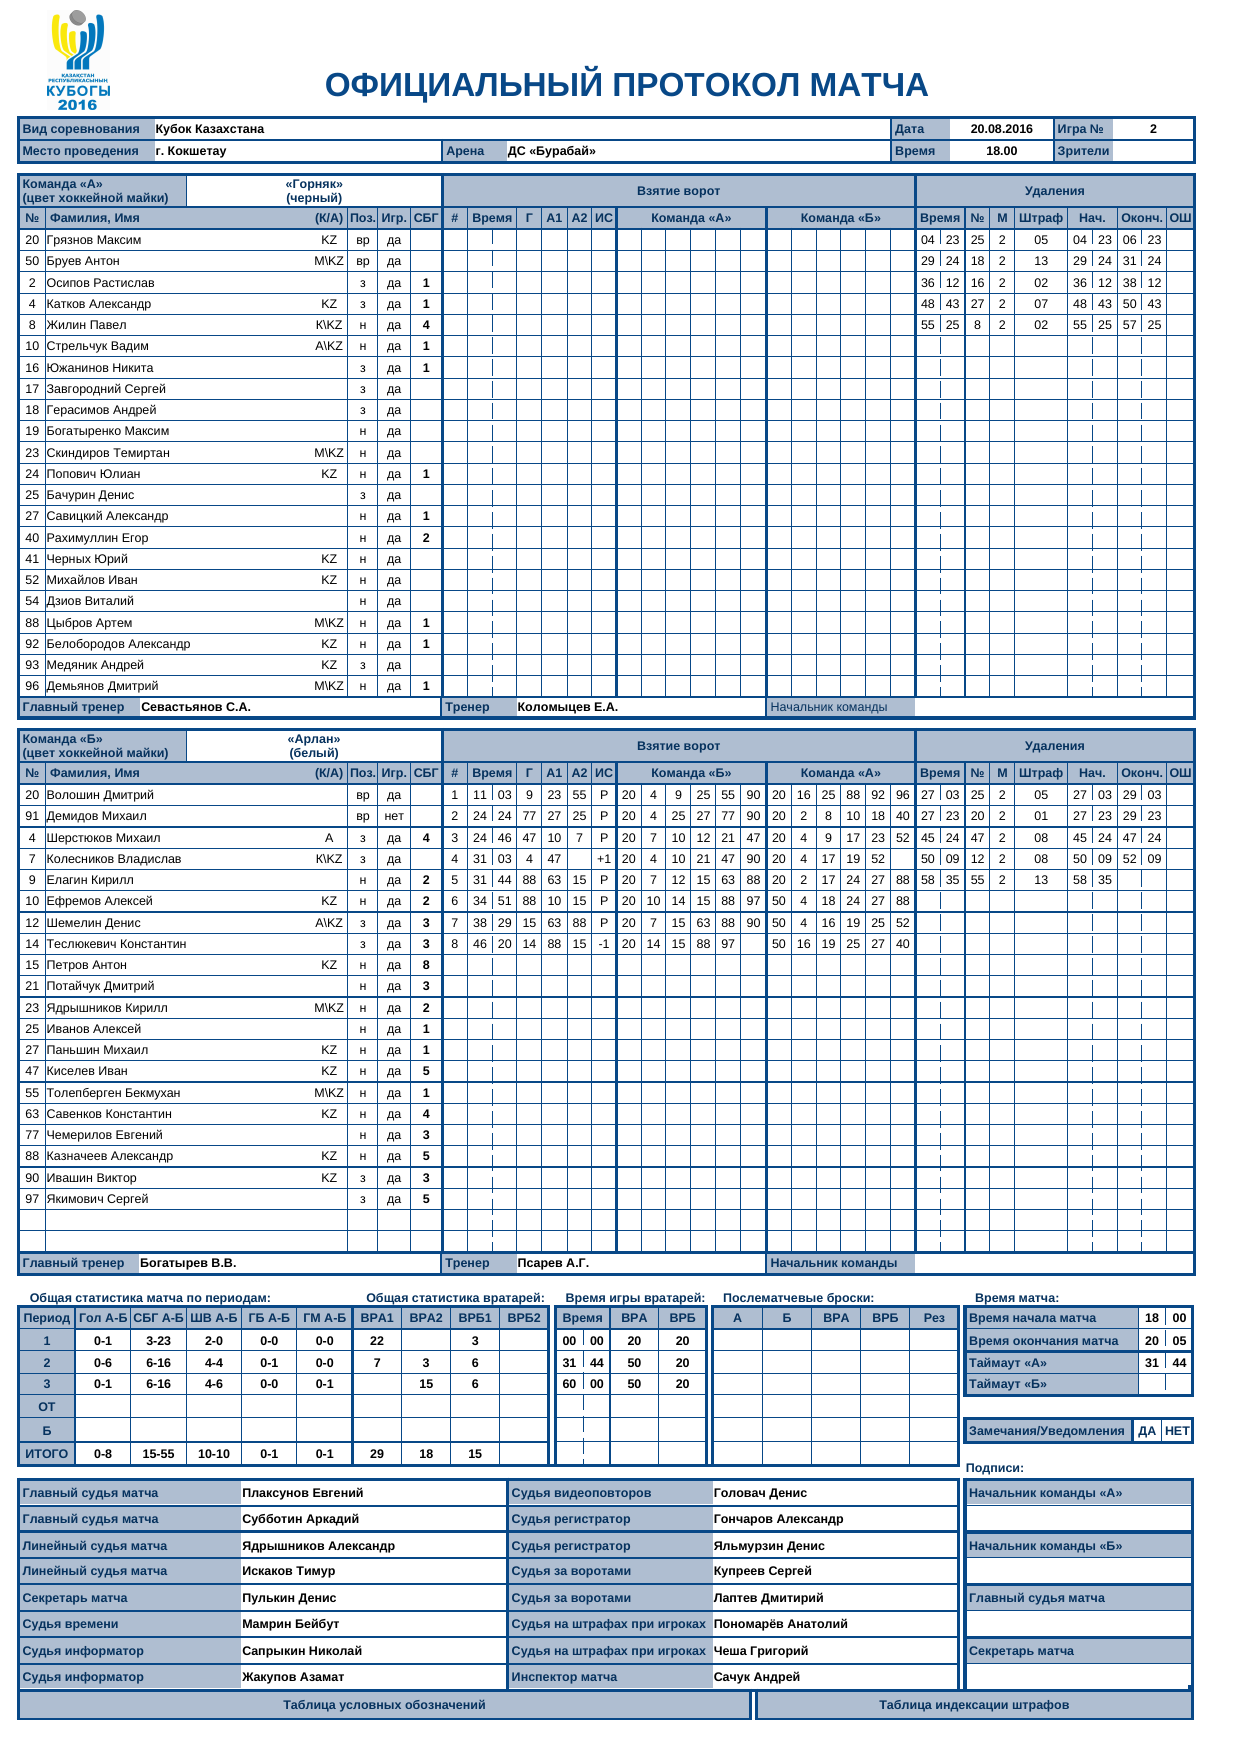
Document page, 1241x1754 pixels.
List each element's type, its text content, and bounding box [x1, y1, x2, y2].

table_cell 88 [891, 870, 914, 890]
table_cell [642, 1040, 665, 1060]
table_cell [618, 379, 641, 399]
table_cell [444, 1104, 467, 1124]
table_cell [891, 676, 914, 696]
table_cell [1118, 336, 1142, 356]
table_cell [1142, 1019, 1166, 1039]
table_cell [492, 421, 516, 441]
table_cell 63 [542, 870, 567, 890]
table_cell [642, 464, 665, 484]
table_cell [517, 357, 541, 377]
table_cell KZ [310, 891, 347, 911]
table_cell [716, 294, 740, 314]
table_cell [741, 336, 765, 356]
table_cell [990, 1210, 1014, 1230]
table_cell [500, 1395, 547, 1417]
table_cell [966, 1083, 989, 1103]
table_cell 88 [716, 891, 740, 911]
table_cell [768, 591, 791, 611]
table_header Время начала матча [967, 1308, 1138, 1328]
table_cell [642, 379, 665, 399]
table_cell [550, 1373, 554, 1394]
table_cell [568, 485, 591, 505]
table_cell [741, 485, 765, 505]
table_cell [917, 1231, 940, 1251]
table_cell № [966, 208, 989, 228]
table_cell 20 [768, 870, 791, 890]
table_cell [642, 591, 665, 611]
table_cell з [348, 379, 377, 399]
table_cell да [378, 230, 410, 250]
table_cell [618, 1125, 641, 1145]
table_cell 20 [659, 1374, 705, 1394]
table_cell [866, 676, 890, 696]
table_cell [891, 464, 914, 484]
table_cell [1142, 1104, 1166, 1124]
table_cell [1092, 976, 1117, 996]
table_cell [792, 442, 816, 462]
table_cell 27 [866, 891, 890, 911]
table_cell 3 [411, 913, 441, 933]
table_cell [20, 1231, 45, 1251]
table_cell Демидов Михаил [46, 806, 310, 826]
table_cell да [378, 357, 410, 377]
table_cell 50 [917, 849, 940, 869]
table_cell Таймаут «А» [967, 1353, 1138, 1373]
table_cell НЕТ [1162, 1420, 1191, 1441]
table_cell [1167, 934, 1193, 954]
table_cell [592, 1083, 615, 1103]
table_cell [568, 1083, 591, 1103]
table_cell 07 [1015, 294, 1067, 314]
table_cell [1118, 506, 1142, 526]
table_cell [1167, 806, 1193, 826]
table_cell [444, 976, 467, 996]
table_cell [411, 785, 441, 805]
table_cell 0-0 [242, 1374, 296, 1394]
table_cell 34 [468, 891, 492, 911]
table_cell Скиндиров Темиртан [46, 442, 310, 462]
table_cell [741, 1061, 765, 1081]
table_cell 4 [642, 785, 665, 805]
table_cell [990, 1231, 1014, 1251]
table_cell [642, 442, 665, 462]
table_cell [966, 1040, 989, 1060]
table_cell [618, 357, 641, 377]
table_cell 23 [542, 785, 567, 805]
table_cell [1167, 549, 1193, 569]
table_cell [517, 421, 541, 441]
table_cell [666, 336, 690, 356]
table_cell [792, 976, 816, 996]
table_cell [1092, 549, 1117, 569]
table_cell [583, 1442, 609, 1464]
table_cell [841, 634, 865, 654]
table_cell [792, 1104, 816, 1124]
table_cell [768, 676, 791, 696]
table_cell [500, 1443, 547, 1464]
table_cell [866, 1125, 890, 1145]
table_cell [990, 1061, 1014, 1081]
table_cell н [348, 1061, 377, 1081]
table_cell [891, 251, 914, 271]
table_cell [666, 251, 690, 271]
table_cell 2 [990, 785, 1014, 805]
table_cell [568, 655, 591, 675]
table_cell Головач Денис [713, 1481, 957, 1504]
table_cell 2 [990, 294, 1014, 314]
table_cell (К/А) [310, 208, 347, 228]
table_cell 44 [1166, 1353, 1191, 1373]
table_cell [716, 464, 740, 484]
table_cell KZ [310, 1146, 347, 1166]
table_cell [716, 634, 740, 654]
table_cell 20 [618, 785, 641, 805]
table_cell [492, 251, 516, 271]
table_cell н [348, 976, 377, 996]
table_cell [768, 379, 791, 399]
table_cell 50 [611, 1351, 658, 1373]
table_cell [841, 1146, 865, 1166]
table_cell [917, 400, 940, 420]
table_cell [716, 1040, 740, 1060]
table_cell KZ [310, 1168, 347, 1188]
table_cell [492, 506, 516, 526]
table_cell да [378, 464, 410, 484]
table_cell [568, 676, 591, 696]
table_cell [768, 655, 791, 675]
table_cell 31 [468, 870, 492, 890]
table_cell Начальник команды [767, 698, 915, 716]
table_cell [187, 1395, 241, 1417]
table_cell [966, 1168, 989, 1188]
table_cell Нач. [1068, 208, 1117, 228]
table_cell [792, 955, 816, 975]
table_cell [542, 612, 567, 632]
table_cell 88 [691, 934, 715, 954]
table_header 18 [1139, 1308, 1166, 1328]
table_cell [1118, 1168, 1142, 1188]
table_cell [297, 1418, 351, 1441]
table_cell [866, 634, 890, 654]
table_cell [1142, 676, 1166, 696]
table_cell 21 [716, 828, 740, 848]
table_cell 50 [1118, 294, 1142, 314]
table_header ГБ А-Б [242, 1308, 296, 1328]
table_cell 19 [841, 849, 865, 869]
table_cell [866, 1019, 890, 1039]
table_cell [517, 591, 541, 611]
table_cell 12 [966, 849, 989, 869]
table_cell [1167, 1210, 1193, 1230]
table_cell [1142, 1231, 1166, 1251]
table_cell [1118, 1231, 1142, 1251]
table_cell 03 [492, 785, 516, 805]
table_cell [1015, 549, 1067, 569]
table_cell [444, 251, 467, 271]
table_cell [1092, 1168, 1117, 1188]
table_cell 17 [817, 849, 840, 869]
table_cell 23 [20, 442, 45, 462]
table_cell [517, 655, 541, 675]
table_cell [492, 315, 516, 335]
table_cell [714, 1395, 762, 1417]
table_cell Время окончания матча [967, 1329, 1138, 1350]
table_header ВРА1 [354, 1308, 401, 1328]
table_cell з [348, 400, 377, 420]
table_cell [1015, 634, 1067, 654]
table_cell Команда «А» [768, 763, 914, 783]
table_cell [866, 379, 890, 399]
table_cell [940, 676, 964, 696]
table_cell да [378, 591, 410, 611]
table_cell [990, 442, 1014, 462]
table_cell [542, 230, 567, 250]
table_cell [866, 549, 890, 569]
table_cell [891, 1061, 914, 1081]
table_cell 10 [666, 828, 690, 848]
table_cell Таймаут «Б» [967, 1374, 1138, 1394]
table_cell [568, 400, 591, 420]
table_cell [1092, 676, 1117, 696]
table_cell 43 [940, 294, 964, 314]
table_cell [1092, 1083, 1117, 1103]
table_cell 90 [20, 1168, 45, 1188]
table_cell [411, 230, 441, 250]
table_cell [666, 421, 690, 441]
table_cell Осипов Растислав [46, 272, 310, 292]
table_header ВРА2 [402, 1308, 450, 1328]
table_cell [891, 315, 914, 335]
table_cell [966, 1146, 989, 1166]
table_cell Секретарь матча [967, 1639, 1191, 1663]
table_cell 47 [741, 828, 765, 848]
table_cell [642, 1231, 665, 1251]
table_cell [917, 934, 940, 954]
table_cell [716, 591, 740, 611]
table_cell [1142, 1168, 1166, 1188]
table_cell [990, 634, 1014, 654]
table_cell [940, 464, 964, 484]
table_cell [792, 527, 816, 547]
table_cell 5 [411, 1146, 441, 1166]
table_cell [568, 357, 591, 377]
table_cell [691, 955, 715, 975]
table_cell 15-55 [131, 1443, 186, 1464]
table_cell 4 [20, 828, 45, 848]
table_cell [716, 315, 740, 335]
table_cell [817, 976, 840, 996]
table_cell 20 [1139, 1329, 1166, 1350]
table_cell [492, 272, 516, 292]
table_cell 0-8 [76, 1443, 130, 1464]
table_cell [917, 1083, 940, 1103]
table_cell 20 [618, 806, 641, 826]
table_cell [492, 379, 516, 399]
table_cell [542, 379, 567, 399]
table_cell 45 [1068, 828, 1092, 848]
table_cell [618, 506, 641, 526]
table_cell [492, 1040, 516, 1060]
table_cell 77 [20, 1125, 45, 1145]
table_cell Пулькин Денис [241, 1585, 506, 1610]
table_cell [741, 955, 765, 975]
table_cell [966, 1210, 989, 1230]
table_cell [310, 785, 347, 805]
table_cell 10 [542, 828, 567, 848]
table_cell [940, 527, 964, 547]
table_cell [866, 485, 890, 505]
table_cell [841, 442, 865, 462]
table_cell Судья времени [20, 1612, 241, 1636]
table_cell [966, 336, 989, 356]
table_cell 2 [990, 806, 1014, 826]
table_cell [891, 1231, 914, 1251]
table_cell [618, 251, 641, 271]
table_cell [891, 506, 914, 526]
table_cell [642, 612, 665, 632]
table_cell [691, 464, 715, 484]
table_cell Бачурин Денис [46, 485, 310, 505]
table_cell [990, 1189, 1014, 1209]
table_cell А [310, 828, 347, 848]
table_cell [517, 294, 541, 314]
table_cell Киселев Иван [46, 1061, 310, 1081]
table_cell [1092, 379, 1117, 399]
table_cell [768, 527, 791, 547]
table_cell [1167, 676, 1193, 696]
table_cell да [378, 1040, 410, 1060]
table_cell [18, 164, 1194, 173]
table_cell [768, 294, 791, 314]
table_cell [792, 506, 816, 526]
table_cell 12 [691, 828, 715, 848]
table_cell М\KZ [310, 251, 347, 271]
table_cell нет [378, 806, 410, 826]
table_cell 31 [1139, 1353, 1166, 1373]
table_cell Плаксунов Евгений [241, 1481, 506, 1504]
table_cell [568, 549, 591, 569]
table_cell [1068, 612, 1092, 632]
table_cell [411, 806, 441, 826]
table_cell [1015, 464, 1067, 484]
table_cell 25 [20, 1019, 45, 1039]
table_cell 8 [411, 955, 441, 975]
table_cell [1092, 1189, 1117, 1209]
table_cell [817, 442, 840, 462]
table_cell [768, 998, 791, 1018]
table_cell [1167, 1083, 1193, 1103]
table_cell [444, 315, 467, 335]
table_cell [618, 485, 641, 505]
table_cell [1092, 634, 1117, 654]
table_cell [792, 1061, 816, 1081]
table_cell [691, 1231, 715, 1251]
table_cell [444, 379, 467, 399]
table_cell 03 [940, 785, 964, 805]
table_cell 17 [841, 828, 865, 848]
table_cell [866, 442, 890, 462]
table_cell 40 [891, 806, 914, 826]
table_cell [792, 294, 816, 314]
table_cell 0-0 [297, 1330, 351, 1350]
table_cell [1118, 913, 1142, 933]
table_cell [866, 230, 890, 250]
table_cell [691, 272, 715, 292]
table_cell [714, 1374, 762, 1394]
table_cell [691, 998, 715, 1018]
table_cell [716, 400, 740, 420]
table_cell 14 [666, 891, 690, 911]
table_cell 55 [716, 785, 740, 805]
table_cell [1068, 485, 1092, 505]
table_cell [1092, 1019, 1117, 1039]
table_cell 5 [411, 1061, 441, 1081]
table_cell [841, 251, 865, 271]
table_cell 4 [792, 891, 816, 911]
table_cell [691, 1189, 715, 1209]
table_cell [666, 485, 690, 505]
table_cell [517, 1146, 541, 1166]
table_cell [568, 849, 591, 869]
table_cell [1118, 549, 1142, 569]
table_cell Таблица условных обозначений [20, 1692, 749, 1718]
table_cell [411, 549, 441, 569]
table_cell [76, 1418, 130, 1441]
table_cell [568, 976, 591, 996]
table_cell Медяник Андрей [46, 655, 310, 675]
table_cell [716, 421, 740, 441]
table_cell [990, 506, 1014, 526]
table_cell [768, 1146, 791, 1166]
table_cell [611, 1418, 658, 1441]
table_cell [568, 1168, 591, 1188]
table_cell 52 [891, 828, 914, 848]
table_cell [1142, 976, 1166, 996]
table_cell [1167, 294, 1193, 314]
table_cell [741, 1189, 765, 1209]
table_cell [917, 655, 940, 675]
table_cell [666, 400, 690, 420]
table_cell [642, 955, 665, 975]
table_cell Время [892, 141, 950, 161]
table_cell М [990, 208, 1014, 228]
table_cell Главный судья матча [967, 1586, 1191, 1610]
table_cell [468, 612, 492, 632]
table_cell 00 [583, 1330, 609, 1350]
table_cell [1142, 955, 1166, 975]
table_cell 15 [666, 934, 690, 954]
table_cell да [378, 1168, 410, 1188]
table_cell 10 [542, 891, 567, 911]
table_cell 38 [1118, 272, 1142, 292]
table_cell н [348, 464, 377, 484]
table_cell 63 [20, 1104, 45, 1124]
table_cell [716, 998, 740, 1018]
table_cell Время [917, 763, 964, 783]
table_cell [310, 806, 347, 826]
table_cell [1118, 676, 1142, 696]
table_cell [940, 336, 964, 356]
table_cell [866, 464, 890, 484]
table_cell [1015, 1040, 1067, 1060]
table_cell Псарев А.Г. [517, 1254, 765, 1273]
table_cell [666, 1019, 690, 1039]
table_cell [741, 591, 765, 611]
table_cell [966, 549, 989, 569]
table_cell [714, 1418, 762, 1441]
table_cell [517, 1061, 541, 1081]
table_cell [817, 294, 840, 314]
table_cell 2 [792, 870, 816, 890]
table_cell [841, 676, 865, 696]
table_cell ОШ [1167, 763, 1193, 783]
table_cell [817, 485, 840, 505]
table_cell [966, 1104, 989, 1124]
table_cell 09 [1092, 849, 1117, 869]
table_cell Главный судья матча [20, 1481, 241, 1504]
table_cell KZ [310, 294, 347, 314]
table_cell [517, 612, 541, 632]
table_cell [990, 655, 1014, 675]
table_cell [792, 570, 816, 590]
table_cell [1118, 1040, 1142, 1060]
table_cell [967, 1506, 1191, 1530]
table_cell [517, 379, 541, 399]
table_cell [960, 1441, 965, 1464]
table_header Б [763, 1308, 811, 1328]
table_cell Судья регистратор [509, 1507, 713, 1530]
table_cell [940, 1019, 964, 1039]
table_cell [568, 527, 591, 547]
table_cell вр [348, 251, 377, 271]
table_cell [1015, 1104, 1067, 1124]
table_cell [768, 506, 791, 526]
table_cell [841, 1210, 865, 1230]
table_cell 1 [444, 785, 467, 805]
table_cell [492, 400, 516, 420]
table_cell [517, 549, 541, 569]
table_cell [1068, 527, 1092, 547]
table_cell [1092, 336, 1117, 356]
table_cell 31 [557, 1351, 583, 1373]
table_cell [666, 998, 690, 1018]
table_cell [741, 1210, 765, 1230]
table_cell 27 [866, 934, 890, 954]
table_cell [468, 442, 492, 462]
table_cell [517, 570, 541, 590]
table_cell 27 [1068, 785, 1092, 805]
table_cell [18, 1467, 959, 1478]
table_cell 2 [990, 272, 1014, 292]
table_cell [542, 1019, 567, 1039]
table_cell 4 [444, 849, 467, 869]
table_cell Сачук Андрей [713, 1665, 957, 1688]
table_cell [792, 1040, 816, 1060]
table_cell 55 [917, 315, 940, 335]
table_cell [1167, 955, 1193, 975]
table_cell [1015, 506, 1067, 526]
table_cell 15 [691, 870, 715, 890]
table_cell Цыбров Артем [46, 612, 310, 632]
table_cell 47 [542, 849, 567, 869]
table_cell [542, 1146, 567, 1166]
table_cell 12 [1092, 272, 1117, 292]
table_cell [741, 612, 765, 632]
table_cell [1167, 570, 1193, 590]
table_cell СБГ [411, 208, 441, 228]
table_cell 50 [20, 251, 45, 271]
table_cell [444, 464, 467, 484]
table_cell [1092, 612, 1117, 632]
table_cell [642, 315, 665, 335]
table_cell [568, 506, 591, 526]
table_cell [990, 955, 1014, 975]
table_cell [817, 421, 840, 441]
table_cell [716, 570, 740, 590]
table_cell [716, 1231, 740, 1251]
table_cell [1142, 998, 1166, 1018]
table_cell [618, 1231, 641, 1251]
table_cell [492, 1083, 516, 1103]
table_cell [492, 357, 516, 377]
table_cell [557, 1442, 583, 1464]
table_cell [812, 1351, 860, 1373]
table_cell [1092, 1040, 1117, 1060]
table_cell [592, 442, 615, 462]
table_cell Команда «А» [618, 208, 765, 228]
table_cell [866, 506, 890, 526]
table_cell н [348, 612, 377, 632]
table_cell [1068, 891, 1092, 911]
table_cell [940, 1061, 964, 1081]
table_cell 1 [411, 506, 441, 526]
table_cell [741, 251, 765, 271]
table_cell ИС [592, 208, 615, 228]
table_cell [1015, 1061, 1067, 1081]
table_cell 8 [966, 315, 989, 335]
table_cell [891, 612, 914, 632]
table_cell Время [468, 763, 516, 783]
table_cell 63 [691, 913, 715, 933]
table_cell [817, 230, 840, 250]
table_cell [1068, 464, 1092, 484]
table_cell [131, 1418, 186, 1441]
table_cell 13 [1015, 251, 1067, 271]
table_cell [910, 1351, 957, 1373]
table_cell да [378, 976, 410, 996]
table_cell Б [20, 1418, 74, 1441]
table_cell [1015, 442, 1067, 462]
table_cell [891, 1083, 914, 1103]
table_cell [517, 230, 541, 250]
table_cell [763, 1395, 811, 1417]
table_cell [716, 1083, 740, 1103]
table_cell [763, 1330, 811, 1350]
table_cell ДС «Бурабай» [507, 141, 890, 161]
table_cell да [378, 913, 410, 933]
table_cell [618, 1210, 641, 1230]
table_cell [666, 527, 690, 547]
table_cell [492, 1189, 516, 1209]
table_cell [940, 1189, 964, 1209]
table_cell [517, 676, 541, 696]
table_cell [642, 676, 665, 696]
table_cell 23 [20, 998, 45, 1018]
table_cell [891, 976, 914, 996]
table_cell [817, 1083, 840, 1103]
table_cell Р [592, 913, 615, 933]
table_cell да [378, 442, 410, 462]
table_cell [768, 1019, 791, 1039]
table_cell [716, 485, 740, 505]
table_cell [666, 464, 690, 484]
table_cell [741, 464, 765, 484]
table_cell [1167, 485, 1193, 505]
table_cell [1015, 591, 1067, 611]
table_cell 0-1 [297, 1443, 351, 1464]
table_cell Севастьянов С.А. [140, 698, 440, 716]
table_cell № [20, 763, 45, 783]
table_cell [966, 570, 989, 590]
table_header ВРБ [659, 1308, 705, 1328]
table_cell 2 [990, 849, 1014, 869]
table_cell [841, 315, 865, 335]
table_cell Взятие ворот [444, 176, 914, 206]
table_cell [917, 506, 940, 526]
table_cell [691, 1125, 715, 1145]
table_cell Судья на штрафах при игроках [509, 1612, 713, 1636]
table_cell 15 [568, 870, 591, 890]
table_cell [666, 976, 690, 996]
table_cell Судья видеоповторов [509, 1481, 713, 1504]
table_cell [666, 612, 690, 632]
table_cell 0-0 [297, 1351, 351, 1373]
table_cell [568, 1189, 591, 1209]
table_cell [763, 1442, 811, 1464]
table_cell [542, 315, 567, 335]
table_cell [468, 955, 492, 975]
table_cell [716, 272, 740, 292]
table_cell [817, 336, 840, 356]
table_cell [1142, 870, 1166, 890]
table_cell «Горняк» (черный) [187, 176, 441, 206]
table_cell [741, 294, 765, 314]
table_cell [542, 527, 567, 547]
table_cell 25 [966, 230, 989, 250]
table_cell Судья за воротами [509, 1559, 713, 1583]
table_cell [642, 421, 665, 441]
table_cell з [348, 828, 377, 848]
table_cell [666, 955, 690, 975]
table_cell Мамрин Бейбут [241, 1612, 506, 1636]
table_cell 1 [411, 612, 441, 632]
table_cell [990, 676, 1014, 696]
table_cell [861, 1374, 909, 1394]
table_cell з [348, 849, 377, 869]
table_cell А2 [568, 763, 591, 783]
table_cell [741, 230, 765, 250]
table_cell [940, 976, 964, 996]
table_cell +1 [592, 849, 615, 869]
table_cell з [348, 934, 377, 954]
table_cell 20 [618, 934, 641, 954]
table_cell [666, 272, 690, 292]
table_cell [1068, 1104, 1092, 1124]
table_cell [1092, 421, 1117, 441]
table_cell 21 [20, 976, 45, 996]
table_cell [966, 998, 989, 1018]
table_cell да [378, 676, 410, 696]
table_cell [891, 379, 914, 399]
table_cell [542, 1040, 567, 1060]
table_cell [666, 1125, 690, 1145]
table_cell Савенков Константин [46, 1104, 310, 1124]
table_cell [966, 464, 989, 484]
table_cell 97 [20, 1189, 45, 1209]
table_cell Оконч. [1118, 763, 1166, 783]
table_cell 16 [966, 272, 989, 292]
table_cell [468, 400, 492, 420]
table_cell [1092, 442, 1117, 462]
table_cell 31 [468, 849, 492, 869]
table_cell Демьянов Дмитрий [46, 676, 310, 696]
table_cell [492, 634, 516, 654]
table_cell [866, 1104, 890, 1124]
table_cell [817, 1125, 840, 1145]
table_cell [1015, 676, 1067, 696]
table_cell [592, 464, 615, 484]
table_cell [542, 998, 567, 1018]
table_cell [716, 442, 740, 462]
table_cell [1142, 527, 1166, 547]
table_cell [990, 357, 1014, 377]
table_cell [1167, 1189, 1193, 1209]
table_cell [1167, 655, 1193, 675]
table_cell [990, 1146, 1014, 1166]
table_cell [517, 1019, 541, 1039]
table_header ВРБ2 [500, 1308, 547, 1328]
table_cell [966, 1061, 989, 1081]
table_cell 09 [1142, 849, 1166, 869]
table_cell ОТ [20, 1395, 74, 1417]
table_cell [966, 955, 989, 975]
table_cell [444, 998, 467, 1018]
table_cell [517, 1040, 541, 1060]
table_cell [917, 1061, 940, 1081]
table_cell н [348, 1019, 377, 1039]
table_cell 1 [411, 1083, 441, 1103]
table_cell 91 [20, 806, 45, 826]
table_cell 7 [568, 828, 591, 848]
table_cell [866, 357, 890, 377]
table_cell [1118, 891, 1142, 911]
table_cell [1068, 379, 1092, 399]
table_cell 20 [492, 934, 516, 954]
table_cell [492, 549, 516, 569]
table_cell 29 [1118, 785, 1142, 805]
table_header Игра № [1055, 119, 1113, 139]
table_cell Белобородов Александр [46, 634, 310, 654]
table_cell [891, 549, 914, 569]
table_cell [891, 570, 914, 590]
table_cell [866, 294, 890, 314]
table_cell [1142, 485, 1166, 505]
text ОФИЦИАЛЬНЫЙ ПРОТОКОЛ МАТЧА [110, 66, 1211, 104]
table_cell [444, 1231, 467, 1251]
table_cell 77 [517, 806, 541, 826]
table_cell [666, 1104, 690, 1124]
table_cell [917, 955, 940, 975]
table_cell [917, 1210, 940, 1230]
table_cell [990, 1019, 1014, 1039]
table_cell 03 [1092, 785, 1117, 805]
table_cell да [378, 379, 410, 399]
table_cell вр [348, 806, 377, 826]
table_cell 24 [1142, 828, 1166, 848]
table_cell Иванов Алексей [46, 1019, 310, 1039]
table_cell 20 [768, 828, 791, 848]
table_cell # [444, 763, 467, 783]
table_cell [910, 1395, 957, 1417]
table_cell Михайлов Иван [46, 570, 310, 590]
table_cell [817, 1189, 840, 1209]
table_cell [542, 1210, 567, 1230]
table_cell 00 [557, 1330, 583, 1350]
table_cell [242, 1395, 296, 1417]
table_cell Секретарь матча [20, 1585, 241, 1610]
table_cell н [348, 676, 377, 696]
table_cell [542, 294, 567, 314]
table_cell 05 [1015, 230, 1067, 250]
table_cell 1 [411, 676, 441, 696]
table_cell 10 [20, 336, 45, 356]
table_cell [763, 1418, 811, 1441]
table_cell 6 [451, 1374, 499, 1394]
table_cell 23 [1142, 806, 1166, 826]
table_cell [891, 442, 914, 462]
table_cell 4 [642, 806, 665, 826]
table_cell [1167, 442, 1193, 462]
table_cell [492, 570, 516, 590]
table_cell [817, 1061, 840, 1081]
table_cell [792, 336, 816, 356]
table_cell [792, 1189, 816, 1209]
table_cell [716, 955, 740, 975]
table_cell [841, 1231, 865, 1251]
table_cell [817, 1019, 840, 1039]
table_cell [310, 527, 347, 547]
table_cell [817, 676, 840, 696]
table_cell [967, 1664, 1191, 1688]
table_cell [940, 357, 964, 377]
table_cell [841, 421, 865, 441]
table_cell [866, 1210, 890, 1230]
table_header А [714, 1308, 762, 1328]
table_cell [592, 336, 615, 356]
table_cell 1 [411, 357, 441, 377]
table_cell 25 [866, 913, 890, 933]
table_cell [444, 955, 467, 975]
table_cell Главный тренер [20, 1254, 139, 1273]
table_cell [891, 1210, 914, 1230]
table_cell 3 [411, 1168, 441, 1188]
table_cell [741, 1168, 765, 1188]
table_cell [891, 1125, 914, 1145]
table_cell з [348, 485, 377, 505]
table_cell [891, 1168, 914, 1188]
table_cell 25 [1142, 315, 1166, 335]
table_cell 4 [642, 849, 665, 869]
table_cell [666, 506, 690, 526]
table_cell 10 [666, 849, 690, 869]
table_cell [517, 442, 541, 462]
table_cell [891, 1189, 914, 1209]
table_cell н [348, 570, 377, 590]
table_cell [817, 1168, 840, 1188]
table_cell [1142, 1210, 1166, 1230]
table_cell [990, 485, 1014, 505]
table_cell [817, 612, 840, 632]
table_cell [611, 1395, 658, 1417]
table_cell [242, 1418, 296, 1441]
table_header 2 [1113, 119, 1193, 139]
table_cell [792, 421, 816, 441]
table_cell [1142, 1146, 1166, 1166]
table_cell [966, 676, 989, 696]
table_cell [666, 1210, 690, 1230]
table_header ВРА [812, 1308, 860, 1328]
table_cell [768, 485, 791, 505]
table_cell з [348, 1168, 377, 1188]
table_cell 45 [917, 828, 940, 848]
table_header Время [557, 1308, 609, 1328]
table_cell [354, 1395, 401, 1417]
table_cell -1 [592, 934, 615, 954]
table_cell 3 [411, 934, 441, 954]
table_cell [618, 591, 641, 611]
table_cell KZ [310, 1040, 347, 1060]
table_cell [492, 336, 516, 356]
table_cell [990, 934, 1014, 954]
table_cell [666, 570, 690, 590]
table_cell [691, 1040, 715, 1060]
table_cell [1167, 998, 1193, 1018]
table_cell 3 [411, 1125, 441, 1145]
table_header ШВ А-Б [187, 1308, 241, 1328]
table_cell KZ [310, 464, 347, 484]
table_cell [792, 230, 816, 250]
table_cell [866, 955, 890, 975]
table_cell [917, 976, 940, 996]
table_cell [990, 336, 1014, 356]
table_cell 7 [642, 828, 665, 848]
table_cell [492, 655, 516, 675]
table_cell 8 [817, 806, 840, 826]
table_cell [592, 1125, 615, 1145]
table_cell [568, 230, 591, 250]
table_cell 25 [691, 785, 715, 805]
table_cell Поз. [348, 208, 377, 228]
table_cell [618, 570, 641, 590]
table_cell 20 [618, 870, 641, 890]
table_cell [966, 357, 989, 377]
table_cell Савицкий Александр [46, 506, 310, 526]
table_cell н [348, 870, 377, 890]
table_cell Время [917, 208, 964, 228]
table_cell [1142, 1061, 1166, 1081]
table_cell [568, 1231, 591, 1251]
table_cell [468, 294, 492, 314]
table_cell Взятие ворот [444, 731, 914, 761]
table_cell Паньшин Михаил [46, 1040, 310, 1060]
table_cell [841, 976, 865, 996]
table_cell 9 [20, 870, 45, 890]
table_cell [1068, 591, 1092, 611]
table_cell 15 [517, 913, 541, 933]
table_cell [354, 1418, 401, 1441]
table_cell [517, 527, 541, 547]
table_cell [990, 1125, 1014, 1145]
table_cell 15 [402, 1374, 450, 1394]
table_cell [792, 485, 816, 505]
table_cell [716, 357, 740, 377]
table_cell 23 [1092, 230, 1117, 250]
table_cell [716, 1061, 740, 1081]
table_cell 31 [1118, 251, 1142, 271]
table_cell Судья на штрафах при игроках [509, 1638, 713, 1663]
table_cell 88 [716, 913, 740, 933]
table_cell 8 [444, 934, 467, 954]
table_cell Ивашин Виктор [46, 1168, 310, 1188]
table_cell Команда «Б» (цвет хоккейной майки) [20, 731, 186, 761]
table_cell [557, 1395, 583, 1417]
table_cell 47 [716, 849, 740, 869]
table_cell [568, 442, 591, 462]
table_cell 2 [411, 527, 441, 547]
table_cell 27 [866, 870, 890, 890]
table_cell 15 [666, 913, 690, 933]
table_cell [861, 1330, 909, 1350]
table_cell н [348, 955, 377, 975]
table_cell [592, 230, 615, 250]
table_cell [741, 442, 765, 462]
table_cell [492, 591, 516, 611]
table_cell [666, 1168, 690, 1188]
table_cell [966, 891, 989, 911]
table_cell [568, 634, 591, 654]
table_cell Тренер [442, 1254, 517, 1273]
table_cell [568, 955, 591, 975]
table_cell [716, 549, 740, 569]
table_cell [444, 272, 467, 292]
table_cell Фамилия, Имя [46, 763, 310, 783]
table_cell [741, 1125, 765, 1145]
table_cell [940, 570, 964, 590]
table_cell [444, 336, 467, 356]
table_cell [568, 315, 591, 335]
table_cell [866, 1061, 890, 1081]
table_cell [666, 655, 690, 675]
table_header ВРБ [861, 1308, 909, 1328]
table_cell [468, 421, 492, 441]
table_cell 17 [20, 379, 45, 399]
table_cell [1167, 891, 1193, 911]
table_cell [1167, 849, 1193, 869]
table_cell А\KZ [310, 913, 347, 933]
table_cell 29 [917, 251, 940, 271]
table_cell 3 [444, 828, 467, 848]
table_cell 51 [492, 891, 516, 911]
table_cell [666, 1061, 690, 1081]
table_cell 18 [866, 806, 890, 826]
table_cell [618, 464, 641, 484]
table_cell М\KZ [310, 612, 347, 632]
table_cell [891, 1146, 914, 1166]
table_cell [542, 1104, 567, 1124]
table_cell [411, 442, 441, 462]
table_cell [1142, 464, 1166, 484]
table_cell [666, 315, 690, 335]
table_cell [792, 612, 816, 632]
table_cell [659, 1442, 705, 1464]
table_cell Поз. [348, 763, 377, 783]
table_cell [792, 1125, 816, 1145]
table_cell Попович Юлиан [46, 464, 310, 484]
table_cell 0-1 [242, 1351, 296, 1373]
table_cell 1 [411, 464, 441, 484]
table_cell 2 [20, 1351, 74, 1373]
table_cell [1167, 251, 1193, 271]
table_cell [691, 655, 715, 675]
table_cell [768, 612, 791, 632]
table_cell [411, 1210, 441, 1230]
table_cell [444, 1210, 467, 1230]
table_cell [378, 1210, 410, 1230]
table_cell да [378, 315, 410, 335]
table_cell [741, 506, 765, 526]
table_cell [1142, 400, 1166, 420]
table_cell [468, 655, 492, 675]
table_cell Р [592, 891, 615, 911]
table_cell [1092, 891, 1117, 911]
table_cell [592, 1210, 615, 1230]
table_cell [444, 570, 467, 590]
table_cell [990, 570, 1014, 590]
table_cell [940, 400, 964, 420]
table_cell [1015, 1210, 1067, 1230]
table_cell 88 [517, 870, 541, 890]
table_cell 3 [20, 1374, 74, 1394]
table_cell 46 [492, 828, 516, 848]
table_cell [468, 272, 492, 292]
table_cell [917, 634, 940, 654]
table_cell [990, 891, 1014, 911]
table_cell [1118, 464, 1142, 484]
table_cell [444, 634, 467, 654]
table_cell 7 [20, 849, 45, 869]
table_cell да [378, 785, 410, 805]
table_cell [542, 506, 567, 526]
table_cell [592, 1104, 615, 1124]
table_cell [1142, 442, 1166, 462]
table_cell [891, 485, 914, 505]
table_cell [500, 1374, 547, 1394]
table_cell М\KZ [310, 998, 347, 1018]
table_cell [642, 272, 665, 292]
table_cell 97 [716, 934, 740, 954]
table_cell [691, 1083, 715, 1103]
table_cell [1167, 913, 1193, 933]
table_cell [1167, 591, 1193, 611]
table_cell [666, 230, 690, 250]
table_cell [1118, 1125, 1142, 1145]
table_cell н [348, 421, 377, 441]
table_cell [741, 676, 765, 696]
table_cell Петров Антон [46, 955, 310, 975]
table_cell [940, 1104, 964, 1124]
table_cell [666, 676, 690, 696]
table_cell [792, 676, 816, 696]
table_header Период [20, 1308, 74, 1328]
table_cell 19 [20, 421, 45, 441]
table_cell [583, 1418, 609, 1441]
table_cell [444, 1019, 467, 1039]
table_cell [959, 1464, 965, 1478]
table_cell 96 [20, 676, 45, 696]
table_cell [768, 1125, 791, 1145]
table_cell [468, 1146, 492, 1166]
table_cell [917, 357, 940, 377]
table_cell [618, 272, 641, 292]
table_cell [1015, 976, 1067, 996]
table_cell [990, 976, 1014, 996]
table_cell [542, 357, 567, 377]
table_cell [592, 251, 615, 271]
table_cell [812, 1418, 860, 1441]
table_cell [468, 357, 492, 377]
table_cell Г [517, 208, 541, 228]
table_cell [568, 421, 591, 441]
table_cell [444, 612, 467, 632]
table_cell [841, 1083, 865, 1103]
table_cell [866, 421, 890, 441]
table_cell 19 [817, 934, 840, 954]
table_cell [691, 634, 715, 654]
table_cell [917, 464, 940, 484]
table_cell [1167, 230, 1193, 250]
table_cell [492, 464, 516, 484]
table_cell [1166, 1374, 1191, 1394]
table_cell [1068, 913, 1092, 933]
table_cell [917, 676, 940, 696]
table_cell [666, 549, 690, 569]
table_cell 27 [542, 806, 567, 826]
table_cell 22 [354, 1330, 401, 1350]
table_cell KZ [310, 634, 347, 654]
table_cell Дзиов Виталий [46, 591, 310, 611]
table_cell да [378, 421, 410, 441]
table_header Дата [892, 119, 950, 139]
table_cell [1167, 315, 1193, 335]
table_cell [642, 1210, 665, 1230]
table_cell [1015, 612, 1067, 632]
table_cell [841, 272, 865, 292]
table_cell 18 [20, 400, 45, 420]
table_cell 3 [402, 1351, 450, 1373]
table_cell [451, 1418, 499, 1441]
table_cell М\KZ [310, 676, 347, 696]
table_cell [990, 400, 1014, 420]
table_cell 20 [659, 1330, 705, 1350]
table_cell да [378, 506, 410, 526]
table_cell [568, 379, 591, 399]
table_cell [187, 1418, 241, 1441]
table_cell да [378, 849, 410, 869]
table_cell [592, 527, 615, 547]
table_cell Таблица индексации штрафов [758, 1692, 1191, 1718]
table_cell 03 [1142, 785, 1166, 805]
table_cell [1118, 955, 1142, 975]
table_cell [642, 251, 665, 271]
table_cell [550, 1441, 554, 1464]
table_cell 02 [1015, 315, 1067, 335]
table_cell [966, 634, 989, 654]
table_cell [492, 527, 516, 547]
table_cell Ядрышников Кирилл [46, 998, 310, 1018]
table_cell [592, 294, 615, 314]
table_cell [411, 849, 441, 869]
table_cell [861, 1351, 909, 1373]
table_cell 4-6 [187, 1374, 241, 1394]
table_cell 47 [966, 828, 989, 848]
table_cell [1167, 506, 1193, 526]
table_cell [990, 464, 1014, 484]
table_cell [592, 272, 615, 292]
table_cell [841, 1040, 865, 1060]
table_cell [517, 1104, 541, 1124]
table_cell KZ [310, 955, 347, 975]
table_cell 35 [940, 870, 964, 890]
table_cell [592, 998, 615, 1018]
table_cell [841, 591, 865, 611]
table_header ГМ А-Б [297, 1308, 351, 1328]
table_cell [444, 400, 467, 420]
table_cell вр [348, 785, 377, 805]
table_cell 44 [492, 870, 516, 890]
table_cell [768, 336, 791, 356]
table_cell 60 [557, 1374, 583, 1394]
table_cell [1015, 485, 1067, 505]
table_cell [741, 634, 765, 654]
table_cell Коломыцев Е.А. [517, 698, 765, 716]
table_cell [568, 1104, 591, 1124]
table_cell Линейный судья матча [20, 1559, 241, 1583]
table_cell [411, 591, 441, 611]
table_cell [402, 1395, 450, 1417]
table_cell [542, 676, 567, 696]
table_cell Жакупов Азамат [241, 1665, 506, 1688]
table_cell Штраф [1015, 763, 1067, 783]
table_cell К\KZ [310, 849, 347, 869]
table_cell А1 [542, 763, 567, 783]
table_cell [310, 485, 347, 505]
table_cell [990, 1104, 1014, 1124]
table_cell 88 [517, 891, 541, 911]
table_cell 55 [966, 870, 989, 890]
table_cell [592, 634, 615, 654]
table_cell Сапрыкин Николай [241, 1638, 506, 1663]
table_cell [741, 315, 765, 335]
table_cell [468, 506, 492, 526]
table_cell Грязнов Максим [46, 230, 310, 250]
table_cell 25 [940, 315, 964, 335]
table_cell [841, 294, 865, 314]
table_cell да [378, 828, 410, 848]
table_cell [1015, 1019, 1067, 1039]
table_cell [768, 549, 791, 569]
table_cell [768, 1040, 791, 1060]
table_cell 6-16 [131, 1351, 186, 1373]
table_cell [468, 1189, 492, 1209]
table_cell 23 [1092, 806, 1117, 826]
table_cell [618, 976, 641, 996]
table_cell 5 [411, 1189, 441, 1209]
table_cell да [378, 1061, 410, 1081]
table_cell 20 [618, 849, 641, 869]
table_cell [1015, 1125, 1067, 1145]
table_cell 09 [940, 849, 964, 869]
table_cell KZ [310, 570, 347, 590]
table_cell [966, 506, 989, 526]
table_cell [411, 421, 441, 441]
table_cell 52 [891, 913, 914, 933]
table_cell [716, 1019, 740, 1039]
table_cell [966, 1231, 989, 1251]
table_cell KZ [310, 549, 347, 569]
table_cell [1015, 891, 1067, 911]
table_cell [310, 1210, 347, 1230]
table_cell [1015, 955, 1067, 975]
table_cell [940, 1210, 964, 1230]
table_cell [517, 1210, 541, 1230]
table_header Вид соревнования [20, 119, 155, 139]
table_cell [492, 1231, 516, 1251]
table_cell 48 [1068, 294, 1092, 314]
table_cell [1142, 506, 1166, 526]
table_cell 40 [20, 527, 45, 547]
table_cell [817, 955, 840, 975]
table_cell 47 [517, 828, 541, 848]
table_cell [910, 1418, 957, 1441]
table_cell [1068, 549, 1092, 569]
table_cell [568, 272, 591, 292]
table_cell [691, 1019, 715, 1039]
table_cell [741, 1019, 765, 1039]
table_cell [817, 379, 840, 399]
table_cell [1113, 141, 1193, 161]
table_cell Чемерилов Евгений [46, 1125, 310, 1145]
table_cell [618, 676, 641, 696]
table_cell 12 [20, 913, 45, 933]
table_cell [618, 655, 641, 675]
table_cell [1015, 421, 1067, 441]
table_header Кубок Казахстана [155, 119, 890, 139]
table_cell [568, 1061, 591, 1081]
table_cell н [348, 549, 377, 569]
table_cell [741, 998, 765, 1018]
table_cell 20 [611, 1330, 658, 1350]
table_cell 50 [768, 913, 791, 933]
table_cell [666, 1083, 690, 1103]
table_cell 24 [492, 806, 516, 826]
table_cell [542, 336, 567, 356]
table_cell [1118, 1104, 1142, 1124]
table_cell да [378, 1083, 410, 1103]
table_cell [891, 998, 914, 1018]
table_cell [917, 549, 940, 569]
table_cell Штраф [1015, 208, 1067, 228]
table_cell [866, 400, 890, 420]
table_cell [917, 1104, 940, 1124]
table_cell 3 [411, 976, 441, 996]
table_cell [444, 506, 467, 526]
table_cell [741, 400, 765, 420]
table_cell [917, 336, 940, 356]
table_cell [891, 421, 914, 441]
table_cell [891, 591, 914, 611]
table_cell [910, 1442, 957, 1464]
table_cell н [348, 336, 377, 356]
table_cell [618, 1168, 641, 1188]
table_cell 88 [891, 891, 914, 911]
table_cell [468, 570, 492, 590]
table_cell [1068, 336, 1092, 356]
table_cell [1118, 1210, 1142, 1230]
table_cell [792, 251, 816, 271]
table_cell [1167, 1168, 1193, 1188]
table_cell н [348, 1083, 377, 1103]
table_cell [542, 549, 567, 569]
table_cell 04 [1068, 230, 1092, 250]
table_cell [716, 1146, 740, 1166]
table_cell 46 [468, 934, 492, 954]
table_cell [966, 1019, 989, 1039]
table_cell Подписи: [965, 1444, 1193, 1478]
table_cell [1142, 655, 1166, 675]
table_cell 01 [1015, 806, 1067, 826]
table_cell [792, 1231, 816, 1251]
table_cell 14 [517, 934, 541, 954]
table_cell 27 [20, 506, 45, 526]
table_cell [1068, 1040, 1092, 1060]
table_cell Судья регистратор [509, 1533, 713, 1557]
table_cell [468, 379, 492, 399]
table_cell KZ [310, 1104, 347, 1124]
table_cell [1092, 1061, 1117, 1081]
table_cell [768, 251, 791, 271]
table_cell [444, 1168, 467, 1188]
table_cell [492, 1125, 516, 1145]
table_cell [592, 421, 615, 441]
table_cell [411, 1231, 441, 1251]
table_cell 05 [1166, 1329, 1191, 1350]
table_cell [1092, 485, 1117, 505]
table_cell KZ [310, 655, 347, 675]
table_cell [691, 549, 715, 569]
table_cell [492, 1168, 516, 1188]
table_cell А\KZ [310, 336, 347, 356]
table_cell [866, 1146, 890, 1166]
table_cell [917, 421, 940, 441]
table_cell [411, 400, 441, 420]
table_cell 0-1 [242, 1443, 296, 1464]
table_cell Герасимов Андрей [46, 400, 310, 420]
table_cell [841, 1019, 865, 1039]
table_cell 2 [990, 828, 1014, 848]
table_cell [691, 315, 715, 335]
table_cell [517, 506, 541, 526]
table_cell [492, 1061, 516, 1081]
table_cell 38 [468, 913, 492, 933]
table_cell Замечания/Уведомления [967, 1420, 1131, 1441]
table_cell [1118, 934, 1142, 954]
table_cell [792, 400, 816, 420]
table_cell Южанинов Никита [46, 357, 310, 377]
table_cell [1015, 1083, 1067, 1103]
table_cell 24 [1092, 828, 1117, 848]
table_cell [492, 485, 516, 505]
table_cell [618, 230, 641, 250]
table_cell [1167, 976, 1193, 996]
table_cell [444, 549, 467, 569]
table_cell [618, 1040, 641, 1060]
table_cell [741, 934, 765, 954]
table_cell [1092, 655, 1117, 675]
table_cell Ядрышников Александр [241, 1533, 506, 1557]
table_cell [841, 485, 865, 505]
table_cell [940, 612, 964, 632]
table_cell [1167, 1040, 1193, 1060]
table_header [550, 1305, 554, 1328]
table_cell [1068, 1210, 1092, 1230]
table_cell [411, 379, 441, 399]
table_cell [468, 591, 492, 611]
table_cell [618, 315, 641, 335]
table_cell [500, 1330, 547, 1350]
table_cell [642, 1061, 665, 1081]
table_cell н [348, 591, 377, 611]
table_cell [841, 1125, 865, 1145]
table_cell [792, 1083, 816, 1103]
table_cell [841, 955, 865, 975]
table_cell 0-1 [76, 1374, 130, 1394]
table_cell [716, 655, 740, 675]
table_cell [891, 655, 914, 675]
table_cell [492, 1146, 516, 1166]
table_cell 1 [411, 336, 441, 356]
table_cell [817, 527, 840, 547]
table_cell [741, 527, 765, 547]
table_cell [768, 570, 791, 590]
table_cell [910, 1374, 957, 1394]
table_cell [841, 655, 865, 675]
table_cell 20 [768, 806, 791, 826]
table_cell 25 [568, 806, 591, 826]
table_cell [1118, 612, 1142, 632]
table_cell Р [592, 785, 615, 805]
table_cell да [378, 1125, 410, 1145]
table_cell [468, 549, 492, 569]
table_cell Рахимуллин Егор [46, 527, 310, 547]
table_cell 27 [966, 294, 989, 314]
table_cell [891, 336, 914, 356]
table_cell [1092, 998, 1117, 1018]
table_header ВРБ1 [451, 1308, 499, 1328]
table_header Гол А-Б [76, 1308, 130, 1328]
table_cell [792, 591, 816, 611]
table_cell [1142, 1040, 1166, 1060]
picture [47, 10, 110, 110]
table_cell [792, 1146, 816, 1166]
table_cell [917, 1125, 940, 1145]
table_cell [1015, 379, 1067, 399]
table_cell [990, 1168, 1014, 1188]
table_cell 1 [411, 294, 441, 314]
table_cell 1 [411, 1019, 441, 1039]
table_cell 4 [792, 849, 816, 869]
table_cell [891, 400, 914, 420]
table_cell Шерстюков Михаил [46, 828, 310, 848]
table_cell ОШ [1167, 208, 1193, 228]
table_cell 47 [1118, 828, 1142, 848]
table_cell [444, 1040, 467, 1060]
table_cell [402, 1330, 450, 1350]
table_cell 17 [817, 870, 840, 890]
table_cell [1142, 1083, 1166, 1103]
table_cell [542, 421, 567, 441]
table_cell [716, 1210, 740, 1230]
table_cell 16 [792, 785, 816, 805]
table_cell [542, 655, 567, 675]
table_cell [517, 315, 541, 335]
table_cell [1142, 1125, 1166, 1145]
table_cell 9 [517, 785, 541, 805]
table_cell 54 [20, 591, 45, 611]
table_cell Удаления [917, 731, 1193, 761]
table_cell KZ [310, 230, 347, 250]
table_cell 12 [940, 272, 964, 292]
table_cell [866, 1231, 890, 1251]
table_cell Ефремов Алексей [46, 891, 310, 911]
table_cell [492, 612, 516, 632]
table_cell [592, 612, 615, 632]
table_cell Шемелин Денис [46, 913, 310, 933]
table_cell [917, 527, 940, 547]
table_cell [915, 698, 1193, 716]
table_cell [716, 976, 740, 996]
table_cell [691, 400, 715, 420]
table_cell [1068, 442, 1092, 462]
table_cell [792, 998, 816, 1018]
table_cell [642, 336, 665, 356]
table_cell 40 [891, 934, 914, 954]
table_cell [1015, 655, 1067, 675]
table_cell [666, 1231, 690, 1251]
table_cell [1167, 634, 1193, 654]
table_cell [444, 527, 467, 547]
table_cell [691, 421, 715, 441]
table_cell [841, 1061, 865, 1081]
table_cell Завгородний Сергей [46, 379, 310, 399]
table_cell [1068, 1061, 1092, 1081]
table_cell [542, 1189, 567, 1209]
table_cell [1068, 421, 1092, 441]
table_cell 16 [792, 934, 816, 954]
table_cell 27 [20, 1040, 45, 1060]
table_cell [1118, 485, 1142, 505]
table_cell [792, 1019, 816, 1039]
table_cell [691, 506, 715, 526]
table_cell [768, 400, 791, 420]
table_cell [841, 570, 865, 590]
table_cell [1015, 400, 1067, 420]
table_cell [691, 1146, 715, 1166]
table_cell [517, 272, 541, 292]
table_cell [966, 442, 989, 462]
table_cell 63 [716, 870, 740, 890]
table_cell [817, 400, 840, 420]
table_cell [642, 634, 665, 654]
table_cell [966, 934, 989, 954]
table_cell Место проведения [20, 141, 155, 161]
table_cell [792, 357, 816, 377]
table_cell [741, 379, 765, 399]
table_cell да [378, 934, 410, 954]
table_cell Черных Юрий [46, 549, 310, 569]
table_cell [666, 1146, 690, 1166]
table_cell [966, 527, 989, 547]
table_cell М\KZ [310, 1083, 347, 1103]
table_cell 8 [20, 315, 45, 335]
table_cell [468, 976, 492, 996]
table_cell 58 [917, 870, 940, 890]
table_cell 6 [444, 891, 467, 911]
table_cell [411, 485, 441, 505]
table_cell 90 [741, 806, 765, 826]
table_cell [1118, 998, 1142, 1018]
table_cell 18 [817, 891, 840, 911]
table_cell [966, 485, 989, 505]
table_cell 9 [817, 828, 840, 848]
table_cell [1015, 1168, 1067, 1188]
table_cell [990, 913, 1014, 933]
table_cell [1118, 570, 1142, 590]
table_cell № [966, 763, 989, 783]
table_cell 20 [20, 230, 45, 250]
table_cell Команда «А» (цвет хоккейной майки) [20, 176, 186, 206]
table_cell [1092, 1104, 1117, 1124]
table_cell Игр. [378, 208, 410, 228]
table_cell Р [592, 870, 615, 890]
table_cell 96 [891, 785, 914, 805]
table_cell [1092, 591, 1117, 611]
table_cell [592, 506, 615, 526]
table_cell [492, 1210, 516, 1230]
table_cell [940, 379, 964, 399]
table_cell [940, 1083, 964, 1103]
table_cell да [378, 1104, 410, 1124]
table_cell [966, 1189, 989, 1209]
table_cell [618, 421, 641, 441]
table_cell 93 [20, 655, 45, 675]
table_cell [468, 1210, 492, 1230]
table_cell 88 [542, 934, 567, 954]
table_cell [741, 272, 765, 292]
table_cell 88 [841, 785, 865, 805]
table_cell [1068, 998, 1092, 1018]
table_cell [492, 1019, 516, 1039]
table_cell 20 [659, 1351, 705, 1373]
table_cell [716, 1125, 740, 1145]
table_cell [557, 1418, 583, 1441]
table_cell [1167, 1125, 1193, 1145]
table_cell [716, 527, 740, 547]
table_cell 15 [568, 934, 591, 954]
table_cell [792, 549, 816, 569]
table_cell 90 [741, 849, 765, 869]
table_cell [817, 591, 840, 611]
table_cell [866, 1189, 890, 1209]
table_cell 25 [20, 485, 45, 505]
table_cell [642, 527, 665, 547]
table_cell 2 [990, 870, 1014, 890]
table_cell [866, 655, 890, 675]
table_cell [642, 400, 665, 420]
table_cell [917, 1168, 940, 1188]
table_cell [1118, 1189, 1142, 1209]
table_header ВРА [611, 1308, 658, 1328]
table_cell [917, 998, 940, 1018]
table_cell [817, 655, 840, 675]
table_cell [1167, 1231, 1193, 1251]
table_cell [592, 357, 615, 377]
table_cell да [378, 549, 410, 569]
table_header Рез [910, 1308, 957, 1328]
table_cell 03 [492, 849, 516, 869]
table_cell [642, 230, 665, 250]
table_cell [891, 1019, 914, 1039]
table_cell 10 [841, 806, 865, 826]
table_cell н [348, 315, 377, 335]
table_cell Катков Александр [46, 294, 310, 314]
table_cell [817, 1210, 840, 1230]
table_cell 7 [354, 1351, 401, 1373]
table_cell [910, 1330, 957, 1350]
table_cell Арена [443, 141, 507, 161]
table_cell [1015, 570, 1067, 590]
table_cell [716, 1189, 740, 1209]
table_cell [618, 998, 641, 1018]
table_cell [611, 1442, 658, 1464]
table_cell [542, 570, 567, 590]
table_cell [940, 1040, 964, 1060]
table_cell [468, 1083, 492, 1103]
table_cell [411, 570, 441, 590]
table_cell Бруев Антон [46, 251, 310, 271]
table_cell Начальник команды [767, 1254, 915, 1273]
table_cell [817, 998, 840, 1018]
table_cell [666, 294, 690, 314]
table_cell [1015, 336, 1067, 356]
table_cell [666, 357, 690, 377]
table_cell [1092, 913, 1117, 933]
table_cell [1068, 506, 1092, 526]
text Общая статистика матча по периодам: Общая статистика вратарей: Время игры вратарей: Послематчевые броски: Время матча: [29, 1290, 1211, 1305]
table_cell [866, 315, 890, 335]
table_cell 25 [666, 806, 690, 826]
table_cell [990, 591, 1014, 611]
table_cell [741, 655, 765, 675]
table_cell [659, 1418, 705, 1441]
table_cell 10 [642, 891, 665, 911]
table_cell 2 [990, 230, 1014, 250]
table_cell [444, 1146, 467, 1166]
table_cell [940, 1125, 964, 1145]
table_cell да [378, 1189, 410, 1209]
table_cell [444, 1125, 467, 1145]
table_cell [1068, 634, 1092, 654]
table_cell 24 [940, 251, 964, 271]
table_cell [691, 1168, 715, 1188]
table_cell [542, 1061, 567, 1081]
table_cell 55 [20, 1083, 45, 1103]
table_cell 20 [618, 913, 641, 933]
table_cell 20 [768, 849, 791, 869]
table_cell з [348, 1189, 377, 1209]
table_cell [817, 549, 840, 569]
table_cell [691, 591, 715, 611]
table_cell [990, 549, 1014, 569]
table_cell [444, 421, 467, 441]
table_cell [1142, 1189, 1166, 1209]
table_cell [1015, 934, 1067, 954]
table_cell 14 [20, 934, 45, 954]
table_cell [46, 1210, 310, 1230]
table_cell [666, 1189, 690, 1209]
table_cell [618, 1104, 641, 1124]
table_cell [967, 1558, 1191, 1583]
table_cell [841, 998, 865, 1018]
table_cell 15 [451, 1443, 499, 1464]
table_cell Линейный судья матча [20, 1533, 241, 1557]
table_cell [592, 400, 615, 420]
table_cell [812, 1395, 860, 1417]
table_cell [1118, 976, 1142, 996]
table_cell Зрители [1055, 141, 1113, 161]
table_cell [940, 634, 964, 654]
table_cell [990, 527, 1014, 547]
table_cell [348, 1210, 377, 1230]
table_cell [1092, 570, 1117, 590]
table_cell [1167, 527, 1193, 547]
table_cell [618, 549, 641, 569]
table_cell [990, 998, 1014, 1018]
table_cell [812, 1374, 860, 1394]
table_cell да [378, 485, 410, 505]
table_cell [817, 1040, 840, 1060]
table_cell да [378, 1019, 410, 1039]
table_cell [768, 1083, 791, 1103]
table_cell 36 [1068, 272, 1092, 292]
table_cell [841, 1168, 865, 1188]
table_cell [517, 251, 541, 271]
table_cell 52 [866, 849, 890, 869]
table_cell [817, 634, 840, 654]
table_cell 27 [691, 806, 715, 826]
table_cell [940, 998, 964, 1018]
table_cell [1118, 1061, 1142, 1081]
table_cell Колесников Владислав [46, 849, 310, 869]
table_cell [592, 1061, 615, 1081]
table_cell [444, 230, 467, 250]
table_cell Время [468, 208, 516, 228]
table_cell [642, 1104, 665, 1124]
table_cell 7 [642, 913, 665, 933]
table_cell 50 [611, 1374, 658, 1394]
table_cell [310, 506, 347, 526]
table_cell [691, 336, 715, 356]
table_cell [940, 655, 964, 675]
table_cell 3 [451, 1330, 499, 1350]
table_cell [666, 591, 690, 611]
table_cell 25 [966, 785, 989, 805]
table_cell з [348, 357, 377, 377]
table_cell [1142, 379, 1166, 399]
table_cell н [348, 1125, 377, 1145]
table_cell [1142, 634, 1166, 654]
table_cell [940, 955, 964, 975]
table_cell [492, 230, 516, 250]
table_cell [1118, 379, 1142, 399]
table_cell 4-4 [187, 1351, 241, 1373]
table_cell [592, 1168, 615, 1188]
table_cell [468, 1125, 492, 1145]
table_cell да [378, 336, 410, 356]
table_cell 50 [1068, 849, 1092, 869]
table_cell [1142, 913, 1166, 933]
table_cell [310, 357, 347, 377]
table_cell [468, 464, 492, 484]
table_cell [1118, 1146, 1142, 1166]
table_cell Теслюкевич Константин [46, 934, 310, 954]
table_cell [940, 549, 964, 569]
table_cell 12 [1142, 272, 1166, 292]
table_cell [891, 527, 914, 547]
table_cell [917, 891, 940, 911]
table_cell [592, 485, 615, 505]
table_cell 4 [411, 315, 441, 335]
table_cell 18 [966, 251, 989, 271]
table_cell [618, 612, 641, 632]
table_cell [1015, 913, 1067, 933]
table_cell [444, 591, 467, 611]
table_cell Главный тренер [20, 698, 140, 716]
table_cell [1068, 400, 1092, 420]
table_cell [517, 464, 541, 484]
table_cell г. Кокшетау [155, 141, 441, 161]
table_cell KZ [310, 1061, 347, 1081]
table_cell [618, 1019, 641, 1039]
table_cell [568, 464, 591, 484]
table_cell [716, 676, 740, 696]
table_cell [642, 1083, 665, 1103]
table_cell [592, 1019, 615, 1039]
table_cell 29 [492, 913, 516, 933]
table_cell да [378, 272, 410, 292]
table_cell [592, 676, 615, 696]
table_cell 02 [1015, 272, 1067, 292]
table_cell 20 [20, 785, 45, 805]
table_cell [1142, 357, 1166, 377]
table_cell [1142, 421, 1166, 441]
table_cell [500, 1418, 547, 1441]
table_cell [1167, 1061, 1193, 1081]
table_cell Судья информатор [20, 1665, 241, 1688]
table_cell [691, 230, 715, 250]
table_cell Команда «Б» [768, 208, 914, 228]
table_cell 06 [1118, 230, 1142, 250]
table_cell [768, 1231, 791, 1251]
table_cell 5 [444, 870, 467, 890]
table_cell 15 [691, 891, 715, 911]
table_cell [1068, 676, 1092, 696]
table_cell «Арлан» (белый) [187, 731, 441, 761]
table_cell [492, 976, 516, 996]
table_cell [310, 934, 347, 954]
table_cell [310, 379, 347, 399]
table_cell [1015, 1146, 1067, 1166]
table_cell 10 [20, 891, 45, 911]
table_cell [550, 1350, 554, 1373]
table_cell [444, 655, 467, 675]
table_cell [940, 1168, 964, 1188]
table_cell [1167, 785, 1193, 805]
table_cell 7 [444, 913, 467, 933]
table_cell [642, 976, 665, 996]
table_cell 04 [917, 230, 940, 250]
table_cell 23 [1142, 230, 1166, 250]
table_cell [468, 1061, 492, 1081]
table_cell [741, 1104, 765, 1124]
table_cell [990, 612, 1014, 632]
table_cell [1118, 357, 1142, 377]
table_cell [1068, 1019, 1092, 1039]
table_cell [917, 612, 940, 632]
table_cell [1068, 1189, 1092, 1209]
table_cell [642, 1019, 665, 1039]
table_cell 2 [990, 251, 1014, 271]
table_cell [1068, 1168, 1092, 1188]
table_cell [444, 1189, 467, 1209]
table_cell 24 [468, 806, 492, 826]
table_cell [1142, 612, 1166, 632]
table_cell Начальник команды «Б» [967, 1534, 1191, 1557]
table_cell [468, 527, 492, 547]
table_cell Богатырев В.В. [139, 1254, 440, 1273]
table_cell 08 [1015, 849, 1067, 869]
table_cell [990, 1040, 1014, 1060]
table_cell [990, 379, 1014, 399]
table_cell № [20, 208, 45, 228]
table_cell [492, 998, 516, 1018]
table_cell 0-1 [76, 1330, 130, 1350]
table_cell [542, 272, 567, 292]
table_cell н [348, 1146, 377, 1166]
table_cell [468, 1040, 492, 1060]
table_cell Команда «Б» [618, 763, 765, 783]
table_cell Лаптев Дмитирий [713, 1585, 957, 1610]
table_cell [550, 1394, 554, 1417]
table_cell [768, 357, 791, 377]
table_cell з [348, 294, 377, 314]
table_header 00 [1166, 1308, 1191, 1328]
table_cell [940, 485, 964, 505]
table_cell [618, 527, 641, 547]
table_cell [716, 1104, 740, 1124]
table_cell [354, 1374, 401, 1394]
table_cell [917, 913, 940, 933]
table_cell [542, 976, 567, 996]
table_cell 10-10 [187, 1443, 241, 1464]
table_cell Главный судья матча [20, 1507, 241, 1530]
table_cell [378, 1231, 410, 1251]
table_cell [716, 1168, 740, 1188]
table_cell ДА [1134, 1420, 1161, 1441]
table_cell [817, 272, 840, 292]
table_cell да [378, 955, 410, 975]
table_cell н [348, 506, 377, 526]
table_cell 29 [1118, 806, 1142, 826]
table_cell 6-16 [131, 1374, 186, 1394]
table_cell [917, 485, 940, 505]
table_cell Потайчук Дмитрий [46, 976, 310, 996]
table_cell [592, 591, 615, 611]
table_cell да [378, 655, 410, 675]
table_cell 0-0 [242, 1330, 296, 1350]
table_cell 47 [20, 1061, 45, 1081]
table_cell [1015, 527, 1067, 547]
table_cell [967, 1611, 1191, 1636]
table_cell [550, 1417, 554, 1441]
table_cell 25 [1092, 315, 1117, 335]
table_cell [542, 400, 567, 420]
table_cell [966, 976, 989, 996]
table_cell [817, 357, 840, 377]
table_cell Волошин Дмитрий [46, 785, 310, 805]
table_cell [468, 676, 492, 696]
table_cell [940, 591, 964, 611]
table_cell [1015, 1189, 1067, 1209]
table_cell [444, 485, 467, 505]
table_cell [841, 379, 865, 399]
table_cell [691, 676, 715, 696]
table_cell [768, 315, 791, 335]
table_cell 41 [20, 549, 45, 569]
table_cell 50 [768, 934, 791, 954]
table_cell [1118, 527, 1142, 547]
table_cell 29 [354, 1443, 401, 1464]
table_cell [817, 251, 840, 271]
table_cell 58 [1068, 870, 1092, 890]
table_cell 20 [618, 891, 641, 911]
table_cell 21 [691, 849, 715, 869]
table_cell [866, 251, 890, 271]
table_cell Субботин Аркадий [241, 1507, 506, 1530]
table_cell [542, 955, 567, 975]
table_cell [866, 1040, 890, 1060]
table_cell [768, 634, 791, 654]
table_cell н [348, 634, 377, 654]
table_cell [310, 1125, 347, 1145]
table_cell [592, 1189, 615, 1209]
table_cell [768, 272, 791, 292]
table_cell [568, 1125, 591, 1145]
table_cell 24 [1142, 251, 1166, 271]
table_cell н [348, 442, 377, 462]
table_cell [841, 506, 865, 526]
table_cell [1068, 934, 1092, 954]
table_cell [917, 1019, 940, 1039]
table_cell [517, 1189, 541, 1209]
table_header СБГ А-Б [131, 1308, 186, 1328]
table_cell [1167, 272, 1193, 292]
table_cell [76, 1395, 130, 1417]
table_cell [861, 1442, 909, 1464]
table_cell [1118, 400, 1142, 420]
table_cell [1118, 421, 1142, 441]
table_cell [812, 1442, 860, 1464]
table_cell 25 [841, 934, 865, 954]
table_cell [716, 379, 740, 399]
table_cell 63 [542, 913, 567, 933]
table_cell да [378, 891, 410, 911]
table_cell [1118, 655, 1142, 675]
table_cell [940, 934, 964, 954]
table_cell [666, 1040, 690, 1060]
table_cell [666, 442, 690, 462]
table_cell [817, 1146, 840, 1166]
table_cell [592, 1231, 615, 1251]
table_cell [642, 549, 665, 569]
table_cell 2 [411, 891, 441, 911]
table_cell [592, 315, 615, 335]
table_cell [618, 1083, 641, 1103]
table_cell [542, 251, 567, 271]
table_cell [691, 379, 715, 399]
table_cell [642, 485, 665, 505]
table_cell Судья за воротами [509, 1585, 713, 1610]
table_cell [1092, 934, 1117, 954]
table_cell да [378, 998, 410, 1018]
table_cell [517, 1125, 541, 1145]
table_cell н [348, 998, 377, 1018]
table_cell 92 [866, 785, 890, 805]
table_cell [568, 1040, 591, 1060]
table_cell [768, 1104, 791, 1124]
table_cell да [378, 612, 410, 632]
table_cell 05 [1015, 785, 1067, 805]
table_cell [1015, 357, 1067, 377]
table_cell да [378, 294, 410, 314]
table_cell [940, 913, 964, 933]
table_cell [1068, 1083, 1092, 1103]
table_cell [1142, 336, 1166, 356]
table_cell да [378, 634, 410, 654]
table_cell [841, 1189, 865, 1209]
table_cell [966, 379, 989, 399]
table_cell [691, 976, 715, 996]
table_cell [517, 1168, 541, 1188]
table_cell [716, 506, 740, 526]
table_cell [568, 1019, 591, 1039]
table_cell [891, 955, 914, 975]
table_cell [940, 421, 964, 441]
table_cell СБГ [411, 763, 441, 783]
table_cell [568, 591, 591, 611]
table_cell [940, 442, 964, 462]
table_cell 4 [411, 828, 441, 848]
table_cell [568, 1210, 591, 1230]
table_cell [1068, 1146, 1092, 1166]
table_cell 1 [20, 1329, 74, 1350]
table_cell Инспектор матча [509, 1665, 713, 1688]
table_cell 88 [20, 1146, 45, 1166]
table_cell [1167, 400, 1193, 420]
table_cell 35 [1092, 870, 1117, 890]
table_cell [666, 634, 690, 654]
table_cell [866, 976, 890, 996]
table_cell [618, 400, 641, 420]
table_cell [542, 442, 567, 462]
table_cell [517, 336, 541, 356]
table_cell [1092, 1125, 1117, 1145]
table_cell [642, 506, 665, 526]
table_cell [492, 1104, 516, 1124]
table_cell [468, 1168, 492, 1188]
table_cell [1092, 400, 1117, 420]
table_cell [1092, 955, 1117, 975]
table_cell да [378, 870, 410, 890]
table_cell [866, 527, 890, 547]
table_cell [891, 357, 914, 377]
table_cell [1167, 870, 1193, 890]
table_cell Чеша Григорий [713, 1638, 957, 1663]
table_cell К\KZ [310, 315, 347, 335]
table_cell [468, 1231, 492, 1251]
table_cell [468, 485, 492, 505]
table_cell 23 [866, 828, 890, 848]
table_cell 12 [666, 870, 690, 890]
table_cell [812, 1330, 860, 1350]
table_cell [691, 1104, 715, 1124]
table_cell [792, 272, 816, 292]
table_cell [1015, 1231, 1067, 1251]
table_cell 97 [741, 891, 765, 911]
table_cell 2 [792, 806, 816, 826]
table_cell [768, 464, 791, 484]
table_cell Казначеев Александр [46, 1146, 310, 1166]
table_cell [500, 1351, 547, 1373]
table_cell [492, 676, 516, 696]
table_cell [691, 251, 715, 271]
table_cell [1142, 934, 1166, 954]
table_cell 48 [917, 294, 940, 314]
table_cell Яльмурзин Денис [713, 1533, 957, 1557]
table_cell [517, 634, 541, 654]
table_cell Богатыренко Максим [46, 421, 310, 441]
table_cell [1142, 549, 1166, 569]
table_cell [768, 1210, 791, 1230]
table_cell [1068, 1231, 1092, 1251]
table_cell [618, 1146, 641, 1166]
table_cell [866, 1168, 890, 1188]
table_cell [542, 1168, 567, 1188]
table_cell [917, 1146, 940, 1166]
table_cell [492, 955, 516, 975]
table_cell [666, 379, 690, 399]
table_cell ИС [592, 763, 615, 783]
table_cell [542, 591, 567, 611]
table_cell 20 [768, 785, 791, 805]
table_cell 52 [20, 570, 45, 590]
table_cell 55 [1068, 315, 1092, 335]
table_cell 4 [411, 1104, 441, 1124]
table_cell Толепберген Бекмухан [46, 1083, 310, 1103]
table_cell 88 [20, 612, 45, 632]
table_cell [768, 442, 791, 462]
table_cell [451, 1395, 499, 1417]
table_cell [468, 230, 492, 250]
table_cell Жилин Павел [46, 315, 310, 335]
table_cell да [378, 570, 410, 590]
table_cell [940, 506, 964, 526]
table_cell Р [592, 828, 615, 848]
table_cell 15 [20, 955, 45, 975]
table_cell [542, 1231, 567, 1251]
table_cell [618, 1189, 641, 1209]
table_cell [915, 1254, 1193, 1273]
table_cell 27 [1068, 806, 1092, 826]
table_cell 43 [1092, 294, 1117, 314]
table_cell [642, 1125, 665, 1145]
table_cell [592, 976, 615, 996]
table_cell 24 [841, 891, 865, 911]
table_cell 92 [20, 634, 45, 654]
table_cell [917, 1189, 940, 1209]
table_cell 27 [917, 785, 940, 805]
table_cell [468, 251, 492, 271]
table_cell [542, 1083, 567, 1103]
table_cell [891, 1104, 914, 1124]
table_cell [468, 634, 492, 654]
table_cell [1167, 336, 1193, 356]
table_cell [642, 998, 665, 1018]
table_cell [18, 720, 1194, 728]
table_cell [310, 421, 347, 441]
table_cell [917, 1040, 940, 1060]
table_cell [891, 272, 914, 292]
table_cell [1118, 1019, 1142, 1039]
table_cell 24 [1092, 251, 1117, 271]
table_cell н [348, 1040, 377, 1060]
table_cell 44 [583, 1351, 609, 1373]
table_cell Оконч. [1118, 208, 1166, 228]
table_cell [1167, 1146, 1193, 1166]
table_cell [1092, 464, 1117, 484]
table_cell [618, 442, 641, 462]
table_cell з [348, 272, 377, 292]
table_cell [966, 655, 989, 675]
table_cell 2 [411, 998, 441, 1018]
table_cell [817, 1231, 840, 1251]
table_cell [659, 1395, 705, 1417]
table_cell [568, 1146, 591, 1166]
table_cell [792, 634, 816, 654]
table_cell да [378, 1146, 410, 1166]
table_cell 0-6 [76, 1351, 130, 1373]
table_cell [297, 1395, 351, 1417]
table_cell # [444, 208, 467, 228]
table_cell [517, 1231, 541, 1251]
table_cell [861, 1418, 909, 1441]
table_cell [716, 336, 740, 356]
table_cell [714, 1330, 762, 1350]
table_cell [444, 1061, 467, 1081]
table_cell [402, 1418, 450, 1441]
table_cell [444, 1083, 467, 1103]
table_cell [542, 485, 567, 505]
table_cell [691, 527, 715, 547]
table_cell Начальник команды «А» [967, 1481, 1191, 1504]
table_cell [841, 336, 865, 356]
table_cell [817, 570, 840, 590]
table_cell Якимович Сергей [46, 1189, 310, 1209]
table_cell 6 [451, 1351, 499, 1373]
table_cell [592, 1146, 615, 1166]
table_cell [568, 998, 591, 1018]
table_cell [517, 485, 541, 505]
table_cell [891, 1040, 914, 1060]
table_cell [468, 998, 492, 1018]
table_cell [768, 230, 791, 250]
table_cell [817, 506, 840, 526]
table_cell [1068, 1125, 1092, 1145]
table_cell [1118, 442, 1142, 462]
table_cell [792, 379, 816, 399]
table_cell [817, 1104, 840, 1124]
table_cell [768, 955, 791, 975]
table_cell [468, 315, 492, 335]
table_cell [917, 591, 940, 611]
table_cell [642, 357, 665, 377]
table_cell [691, 442, 715, 462]
table_cell [940, 1231, 964, 1251]
table_cell [131, 1395, 186, 1417]
table_cell Купреев Сергей [713, 1559, 957, 1583]
table_cell [310, 870, 347, 890]
table_cell [960, 1394, 965, 1417]
table_cell 16 [20, 357, 45, 377]
table_cell 2 [990, 315, 1014, 335]
table_cell Судья информатор [20, 1638, 241, 1663]
table_cell [768, 1189, 791, 1209]
table_cell [917, 570, 940, 590]
table_cell [468, 336, 492, 356]
table_cell [763, 1351, 811, 1373]
table_cell [1092, 527, 1117, 547]
table_cell да [378, 251, 410, 271]
table_cell да [378, 527, 410, 547]
table_cell [468, 1104, 492, 1124]
table_cell 4 [792, 828, 816, 848]
table_cell 4 [792, 913, 816, 933]
table_cell 9 [666, 785, 690, 805]
table_cell Г [517, 763, 541, 783]
table_cell [310, 272, 347, 292]
table_cell [841, 357, 865, 377]
table_cell [517, 955, 541, 975]
table_cell [592, 955, 615, 975]
table_cell Елагин Кирилл [46, 870, 310, 890]
table_cell [763, 1374, 811, 1394]
table_cell [642, 1189, 665, 1209]
table_cell [568, 570, 591, 590]
table_cell [517, 1083, 541, 1103]
table_cell ИТОГО [20, 1443, 74, 1464]
table_cell [741, 1231, 765, 1251]
table_cell [444, 294, 467, 314]
table_cell [817, 464, 840, 484]
table_cell 16 [817, 913, 840, 933]
table_cell [1142, 591, 1166, 611]
table_cell [642, 294, 665, 314]
table_cell [542, 464, 567, 484]
table_cell н [348, 891, 377, 911]
table_cell 1 [411, 1040, 441, 1060]
table_cell [411, 251, 441, 271]
table_cell [741, 357, 765, 377]
table_cell [1118, 634, 1142, 654]
table_cell [583, 1395, 609, 1417]
table_cell [1167, 379, 1193, 399]
table_cell [841, 549, 865, 569]
table_cell [917, 442, 940, 462]
table_cell [642, 570, 665, 590]
table_cell [691, 485, 715, 505]
table_cell [1167, 828, 1193, 848]
table_cell [714, 1442, 762, 1464]
table_cell [411, 655, 441, 675]
table_cell [1092, 1146, 1117, 1166]
table_cell [940, 1146, 964, 1166]
table_cell А1 [542, 208, 567, 228]
table_cell [517, 998, 541, 1018]
table_cell [1092, 1210, 1117, 1230]
table_cell 88 [568, 913, 591, 933]
table_cell [1118, 591, 1142, 611]
table_cell [444, 676, 467, 696]
table_cell [917, 379, 940, 399]
table_cell 14 [642, 934, 665, 954]
table_cell Фамилия, Имя [46, 208, 310, 228]
table_cell [1092, 357, 1117, 377]
table_cell М\KZ [310, 442, 347, 462]
table_cell [768, 976, 791, 996]
table_cell [310, 400, 347, 420]
table_cell [1167, 357, 1193, 377]
table_cell [792, 315, 816, 335]
table_cell [741, 1146, 765, 1166]
table_cell [741, 549, 765, 569]
table_cell вр [348, 230, 377, 250]
table_cell [940, 891, 964, 911]
table_cell [891, 294, 914, 314]
table_cell [966, 591, 989, 611]
table_cell [714, 1351, 762, 1373]
table_cell [716, 230, 740, 250]
table_cell з [348, 913, 377, 933]
table_cell 0-1 [297, 1374, 351, 1394]
table_cell [310, 976, 347, 996]
table_cell [716, 612, 740, 632]
table_cell [1068, 570, 1092, 590]
table_cell А2 [568, 208, 591, 228]
table_cell [792, 1168, 816, 1188]
table_cell [492, 442, 516, 462]
table_cell [866, 998, 890, 1018]
table_cell [1142, 891, 1166, 911]
table_cell [1118, 870, 1142, 890]
table_cell [966, 913, 989, 933]
table_cell 2 [444, 806, 467, 826]
table_cell 29 [1068, 251, 1092, 271]
table_cell [542, 634, 567, 654]
table_cell [1068, 655, 1092, 675]
table_cell [592, 655, 615, 675]
table_cell [691, 1061, 715, 1081]
table_cell [46, 1231, 310, 1251]
table_cell 24 [940, 828, 964, 848]
table_cell 2-0 [187, 1330, 241, 1350]
table_cell 2 [411, 870, 441, 890]
table_cell [1167, 612, 1193, 632]
table_cell 20 [966, 806, 989, 826]
table_cell 3-23 [131, 1330, 186, 1350]
table_cell Р [592, 806, 615, 826]
table_cell [492, 294, 516, 314]
table_cell [891, 634, 914, 654]
table_cell [310, 1231, 347, 1251]
table_cell [691, 294, 715, 314]
table_cell Стрельчук Вадим [46, 336, 310, 356]
table_cell [592, 549, 615, 569]
table_cell 23 [940, 806, 964, 826]
table_cell [568, 612, 591, 632]
table_cell 25 [817, 785, 840, 805]
table_cell [741, 1040, 765, 1060]
table_cell [618, 955, 641, 975]
table_cell 90 [741, 913, 765, 933]
table_cell [691, 612, 715, 632]
table_cell [866, 591, 890, 611]
table_cell 43 [1142, 294, 1166, 314]
table_cell [592, 379, 615, 399]
table_cell [891, 849, 914, 869]
table_cell [1092, 1231, 1117, 1251]
table_cell [1015, 998, 1067, 1018]
table_cell н [348, 1104, 377, 1124]
table_cell [568, 336, 591, 356]
table_cell [642, 1146, 665, 1166]
table_cell [741, 976, 765, 996]
table_cell [841, 612, 865, 632]
table_cell [550, 1328, 554, 1350]
table_cell [1167, 1104, 1193, 1124]
table_cell [568, 294, 591, 314]
table_cell [310, 1189, 347, 1209]
table_cell [1068, 976, 1092, 996]
table_cell 1 [411, 272, 441, 292]
table_cell [741, 1083, 765, 1103]
table_cell [1167, 464, 1193, 484]
table_cell 4 [517, 849, 541, 869]
table_cell 24 [841, 870, 865, 890]
table_cell [1142, 570, 1166, 590]
table_cell да [378, 400, 410, 420]
table_cell [966, 612, 989, 632]
table_cell [966, 421, 989, 441]
table_cell 18.00 [950, 141, 1053, 161]
table_cell [866, 570, 890, 590]
table_cell [542, 1125, 567, 1145]
table_cell Тренер [442, 698, 517, 716]
table_cell [866, 612, 890, 632]
table_cell [965, 1397, 1193, 1417]
table_cell [468, 1019, 492, 1039]
table_cell [310, 591, 347, 611]
table_cell Игр. [378, 763, 410, 783]
table_cell 50 [768, 891, 791, 911]
table_cell [768, 421, 791, 441]
table_cell 19 [841, 913, 865, 933]
table_cell 18 [402, 1443, 450, 1464]
table_cell [792, 1210, 816, 1230]
table_cell 36 [917, 272, 940, 292]
table_cell 2 [20, 272, 45, 292]
table_cell Удаления [917, 176, 1193, 206]
table_cell [444, 357, 467, 377]
table_cell [841, 1104, 865, 1124]
table_cell 13 [1015, 870, 1067, 890]
table_cell [817, 315, 840, 335]
table_cell 23 [940, 230, 964, 250]
table_cell [866, 1083, 890, 1103]
table_cell 24 [20, 464, 45, 484]
table_cell 00 [583, 1374, 609, 1394]
table_cell [1167, 421, 1193, 441]
table_cell [310, 1019, 347, 1039]
table_cell [618, 294, 641, 314]
table_cell [990, 1083, 1014, 1103]
table_cell [1092, 506, 1117, 526]
table_cell з [348, 655, 377, 675]
table_cell [642, 655, 665, 675]
table_cell 15 [568, 891, 591, 911]
table_cell 1 [411, 634, 441, 654]
table_cell [1118, 1083, 1142, 1103]
table_cell [517, 400, 541, 420]
table_cell 57 [1118, 315, 1142, 335]
table_cell [444, 442, 467, 462]
table_cell [1068, 357, 1092, 377]
table_cell [716, 251, 740, 271]
table_cell 24 [468, 828, 492, 848]
table_cell 11 [468, 785, 492, 805]
table_cell [792, 655, 816, 675]
table_cell 7 [642, 870, 665, 890]
table_cell [841, 400, 865, 420]
table_cell [20, 1210, 45, 1230]
table_cell [768, 1061, 791, 1081]
table_cell Искаков Тимур [241, 1559, 506, 1583]
table_cell 27 [917, 806, 940, 826]
table_cell [966, 400, 989, 420]
table_cell [642, 1168, 665, 1188]
table_cell [841, 464, 865, 484]
table_cell [792, 464, 816, 484]
table_cell 77 [716, 806, 740, 826]
table_header 20.08.2016 [950, 119, 1053, 139]
table_cell [891, 230, 914, 250]
table_cell [861, 1395, 909, 1417]
table_cell [691, 1210, 715, 1230]
table_cell [691, 357, 715, 377]
table_cell [1068, 955, 1092, 975]
table_cell [990, 421, 1014, 441]
table_cell [592, 1040, 615, 1060]
table_cell [1139, 1374, 1166, 1394]
table_cell [348, 1231, 377, 1251]
table_cell 55 [568, 785, 591, 805]
table_cell н [348, 527, 377, 547]
table_cell [517, 976, 541, 996]
table_cell 08 [1015, 828, 1067, 848]
table_cell 20 [618, 828, 641, 848]
table_cell М [990, 763, 1014, 783]
table_cell 52 [1118, 849, 1142, 869]
table_cell [741, 421, 765, 441]
table_cell [592, 570, 615, 590]
table_cell Пономарёв Анатолий [713, 1612, 957, 1636]
table_cell [768, 1168, 791, 1188]
table_cell [866, 272, 890, 292]
table_cell Нач. [1068, 763, 1117, 783]
table_cell [966, 1125, 989, 1145]
table_cell Гончаров Александр [713, 1507, 957, 1530]
table_cell 90 [741, 785, 765, 805]
table_cell 88 [741, 870, 765, 890]
table_cell [1167, 1019, 1193, 1039]
table_cell [568, 251, 591, 271]
table_cell [618, 1061, 641, 1081]
table_cell [741, 570, 765, 590]
table_cell [618, 336, 641, 356]
table_cell [618, 634, 641, 654]
table_cell 4 [20, 294, 45, 314]
table_cell [691, 570, 715, 590]
table_cell [841, 230, 865, 250]
table_cell [841, 527, 865, 547]
table_cell [866, 336, 890, 356]
table_cell (К/А) [310, 763, 347, 783]
